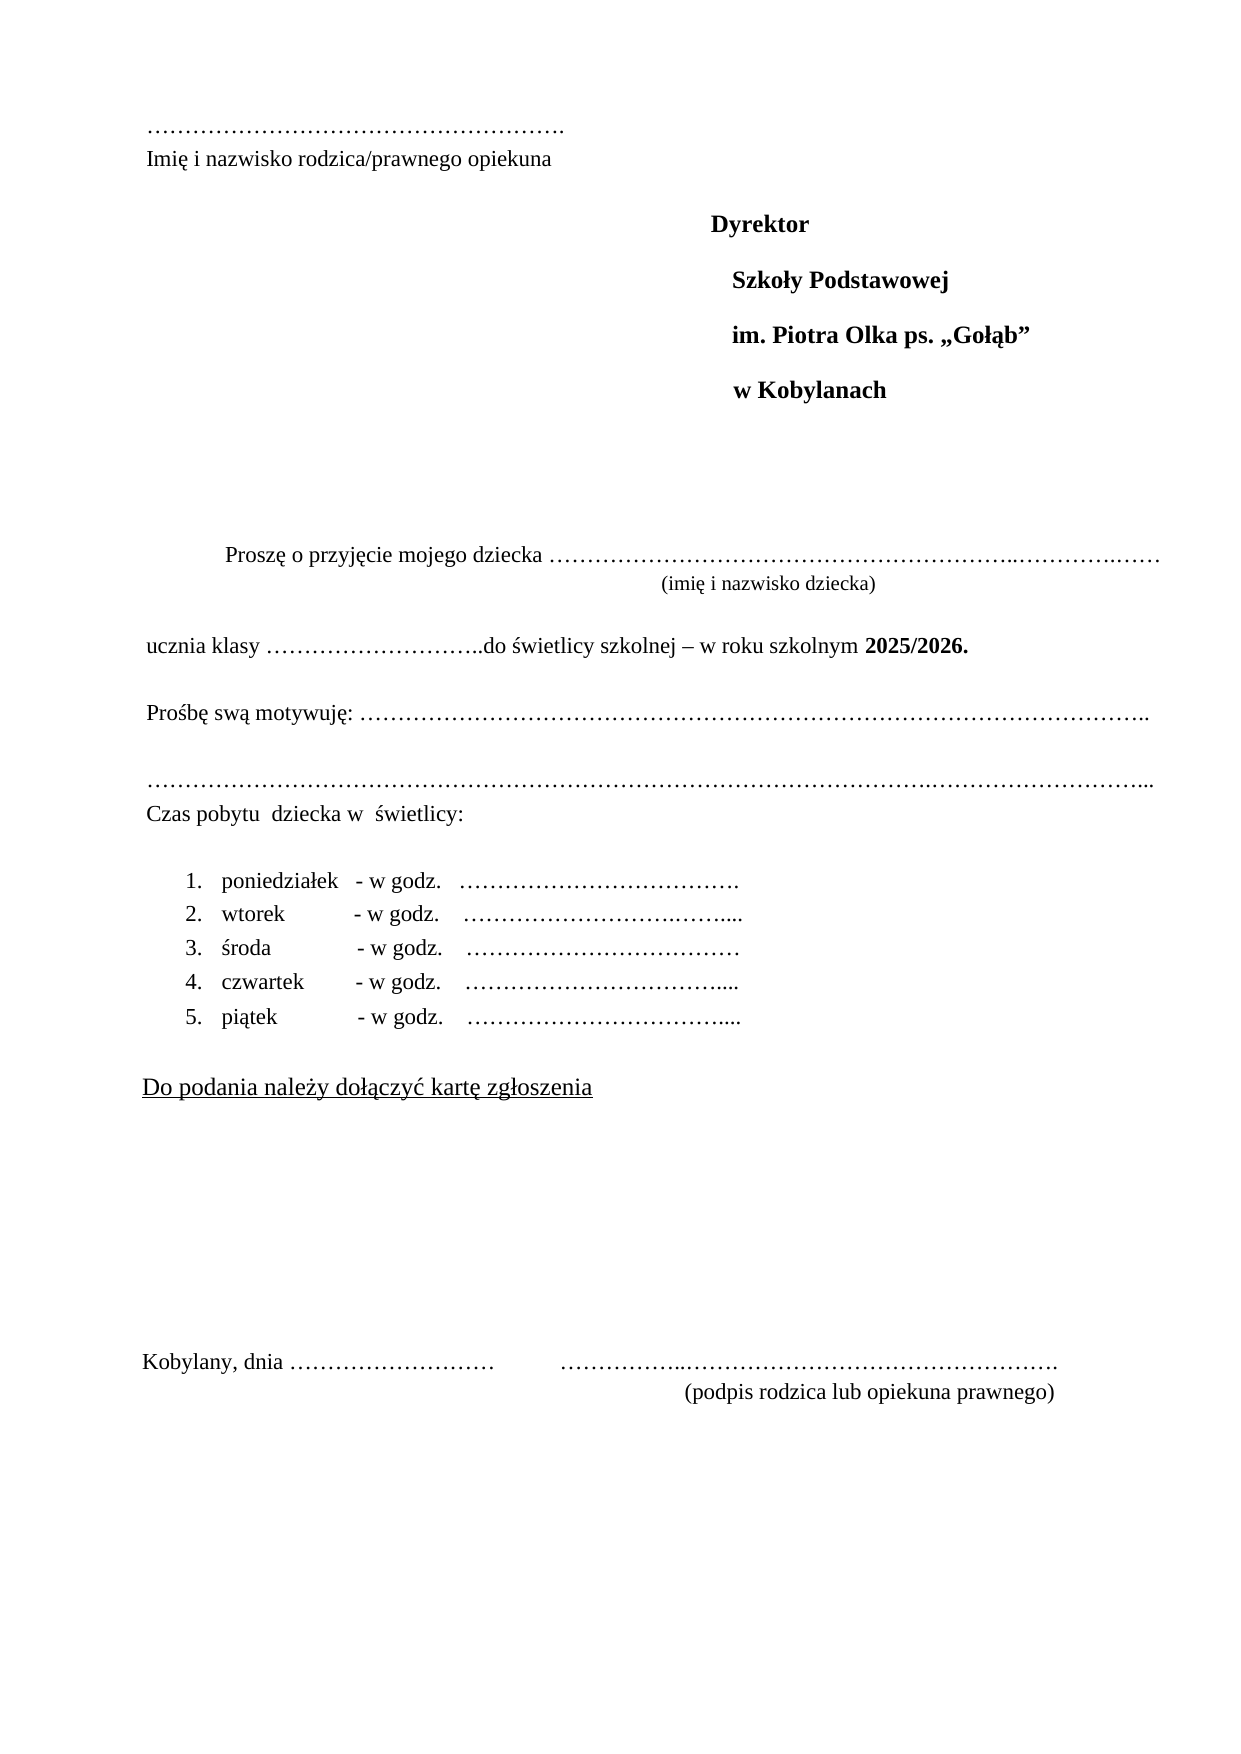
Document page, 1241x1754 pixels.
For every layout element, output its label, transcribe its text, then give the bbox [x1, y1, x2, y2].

text Prośbę swą motywuję: ………………………………………………………………………………………….. [146, 699, 1167, 725]
text ucznia klasy ………………………..do świetlicy szkolnej – w roku szkolnym 2025/2026. [146, 632, 1167, 658]
list środa - w godz. ……………………………… [185, 934, 1167, 961]
list poniedziałek - w godz. ………………………………. [185, 867, 1167, 893]
text Imię i nazwisko rodzica/prawnego opiekuna [146, 145, 1167, 171]
list czwartek - w godz. …………………………….... [185, 968, 1167, 994]
text Czas pobytu dziecka w świetlicy: [146, 801, 1167, 827]
text ………………………………………………………………………………………….………………………... [146, 766, 1167, 792]
text Szkoły Podstawowej im. Piotra Olka ps. „Gołąb” [732, 265, 1032, 348]
text w Kobylanach [658, 375, 1032, 404]
text Do podania należy dołączyć kartę zgłoszenia [142, 1072, 1167, 1100]
list wtorek - w godz. ……………………….…….... [185, 900, 1167, 927]
list piątek - w godz. …………………………….... [185, 1003, 1167, 1029]
text Proszę o przyjęcie mojego dziecka ……………………………………………………..………….…… [142, 541, 1167, 568]
text (imię i nazwisko dziecka) [142, 571, 1167, 595]
text Kobylany, dnia ……………………… ……………..…………………………………………. [142, 1348, 1167, 1375]
text Dyrektor [590, 209, 1032, 238]
text ………………………………………………. [146, 112, 1167, 138]
text (podpis rodzica lub opiekuna prawnego) [142, 1378, 1167, 1404]
